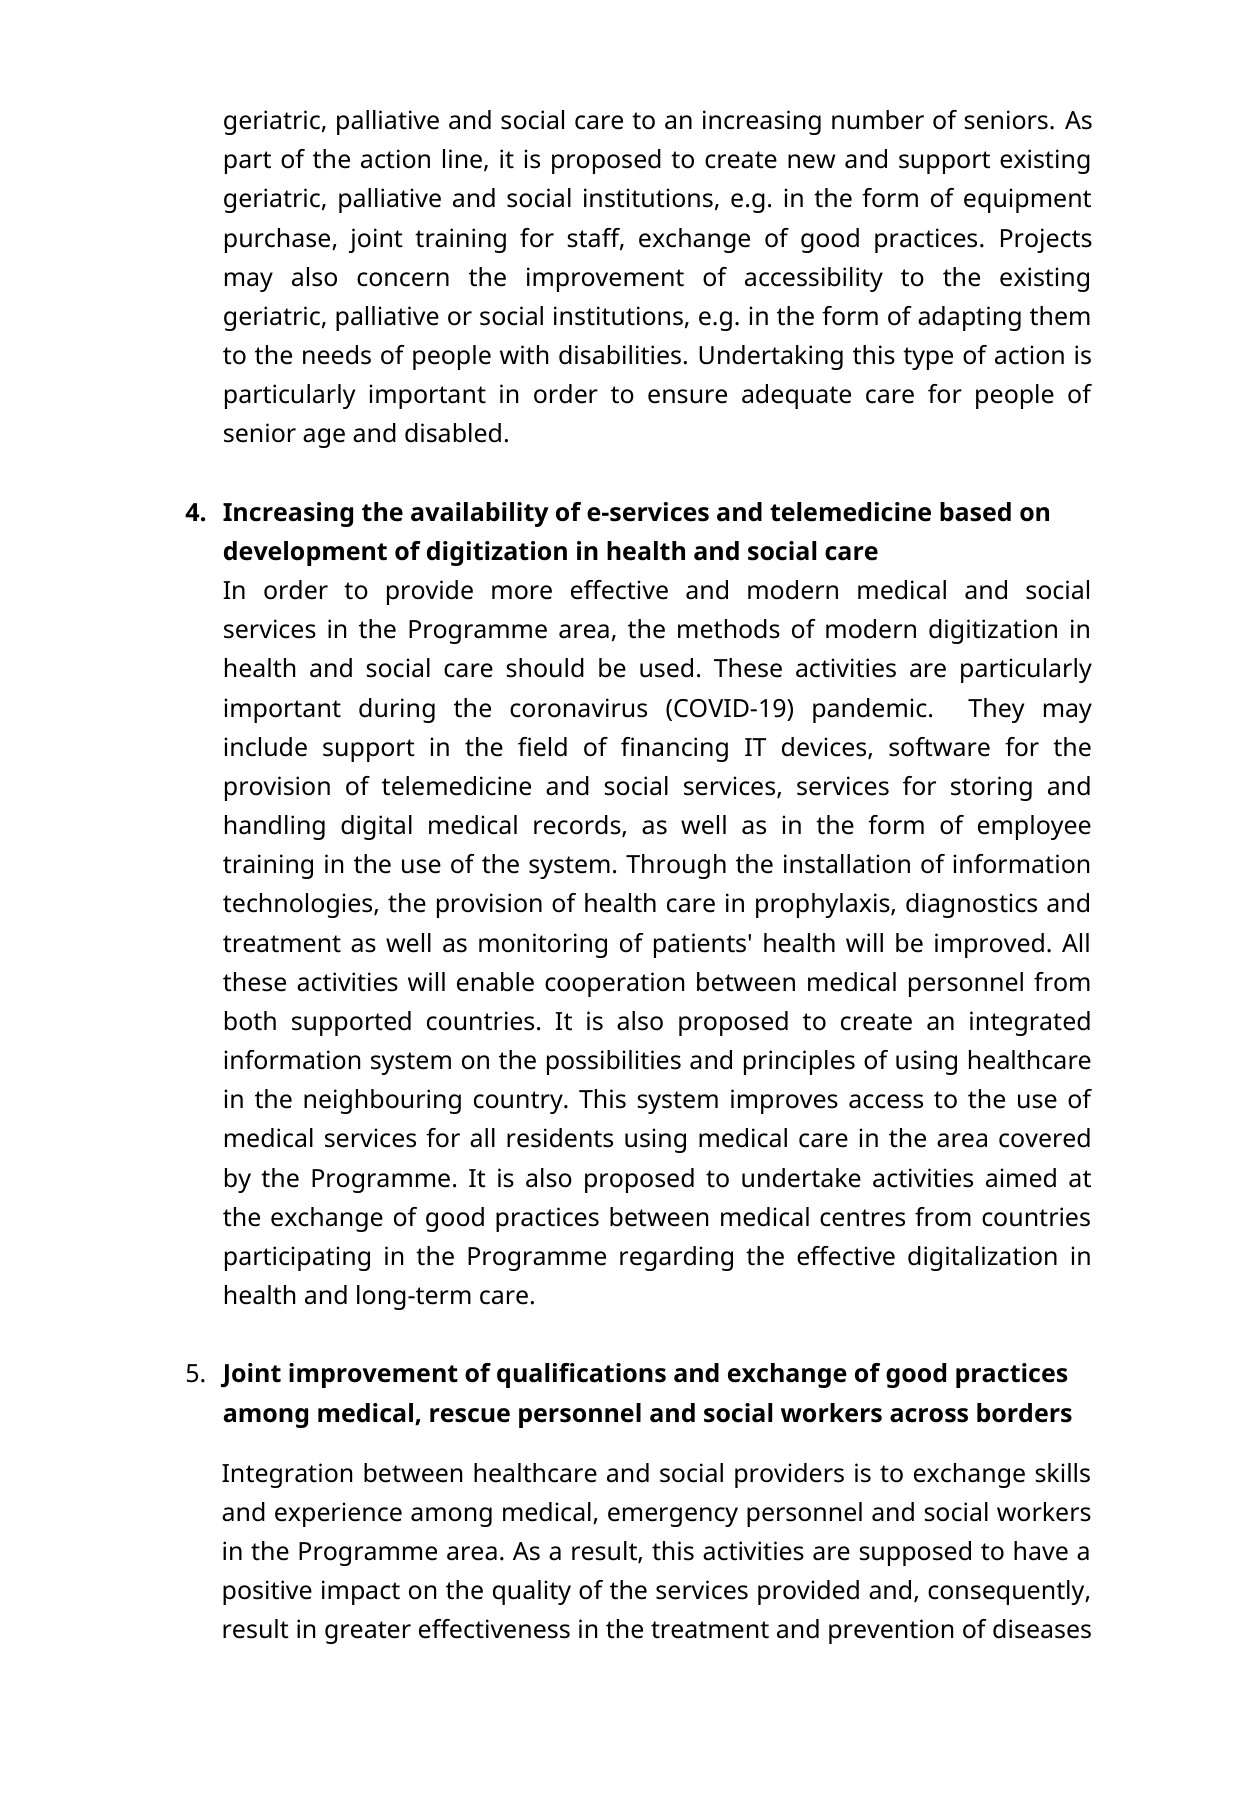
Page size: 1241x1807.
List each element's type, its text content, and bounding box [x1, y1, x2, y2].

list Increasing the availability of e-services and telemedicine based on development of digitization in health and social care [185, 494, 1093, 568]
list In order to provide more effective and modern medical and social services in the Programme area, the methods of modern digitization in health and social care should be used. These activities are particularly important during the coronavirus (COVID-19) pandemic. They may include support in the field of financing IT devices, software for the provision of telemedicine and social services, services for storing and handling digital medical records, as well as in the form of employee training in the use of the system. Through the installation of information technologies, the provision of health care in prophylaxis, diagnostics and treatment as well as monitoring of patients' health will be improved. All these activities will enable cooperation between medical personnel from both supported countries. It is also proposed to create an integrated information system on the possibilities and principles of using healthcare in the neighbouring country. This system improves access to the use of medical services for all residents using medical care in the area covered by the Programme. It is also proposed to undertake activities aimed at the exchange of good practices between medical centres from countries participating in the Programme regarding the effective digitalization in health and long-term care. [223, 573, 1093, 1312]
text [221, 1455, 1093, 1646]
list Joint improvement of qualifications and exchange of good practices among medical, rescue personnel and social workers across borders [185, 1356, 1093, 1429]
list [223, 103, 1093, 450]
